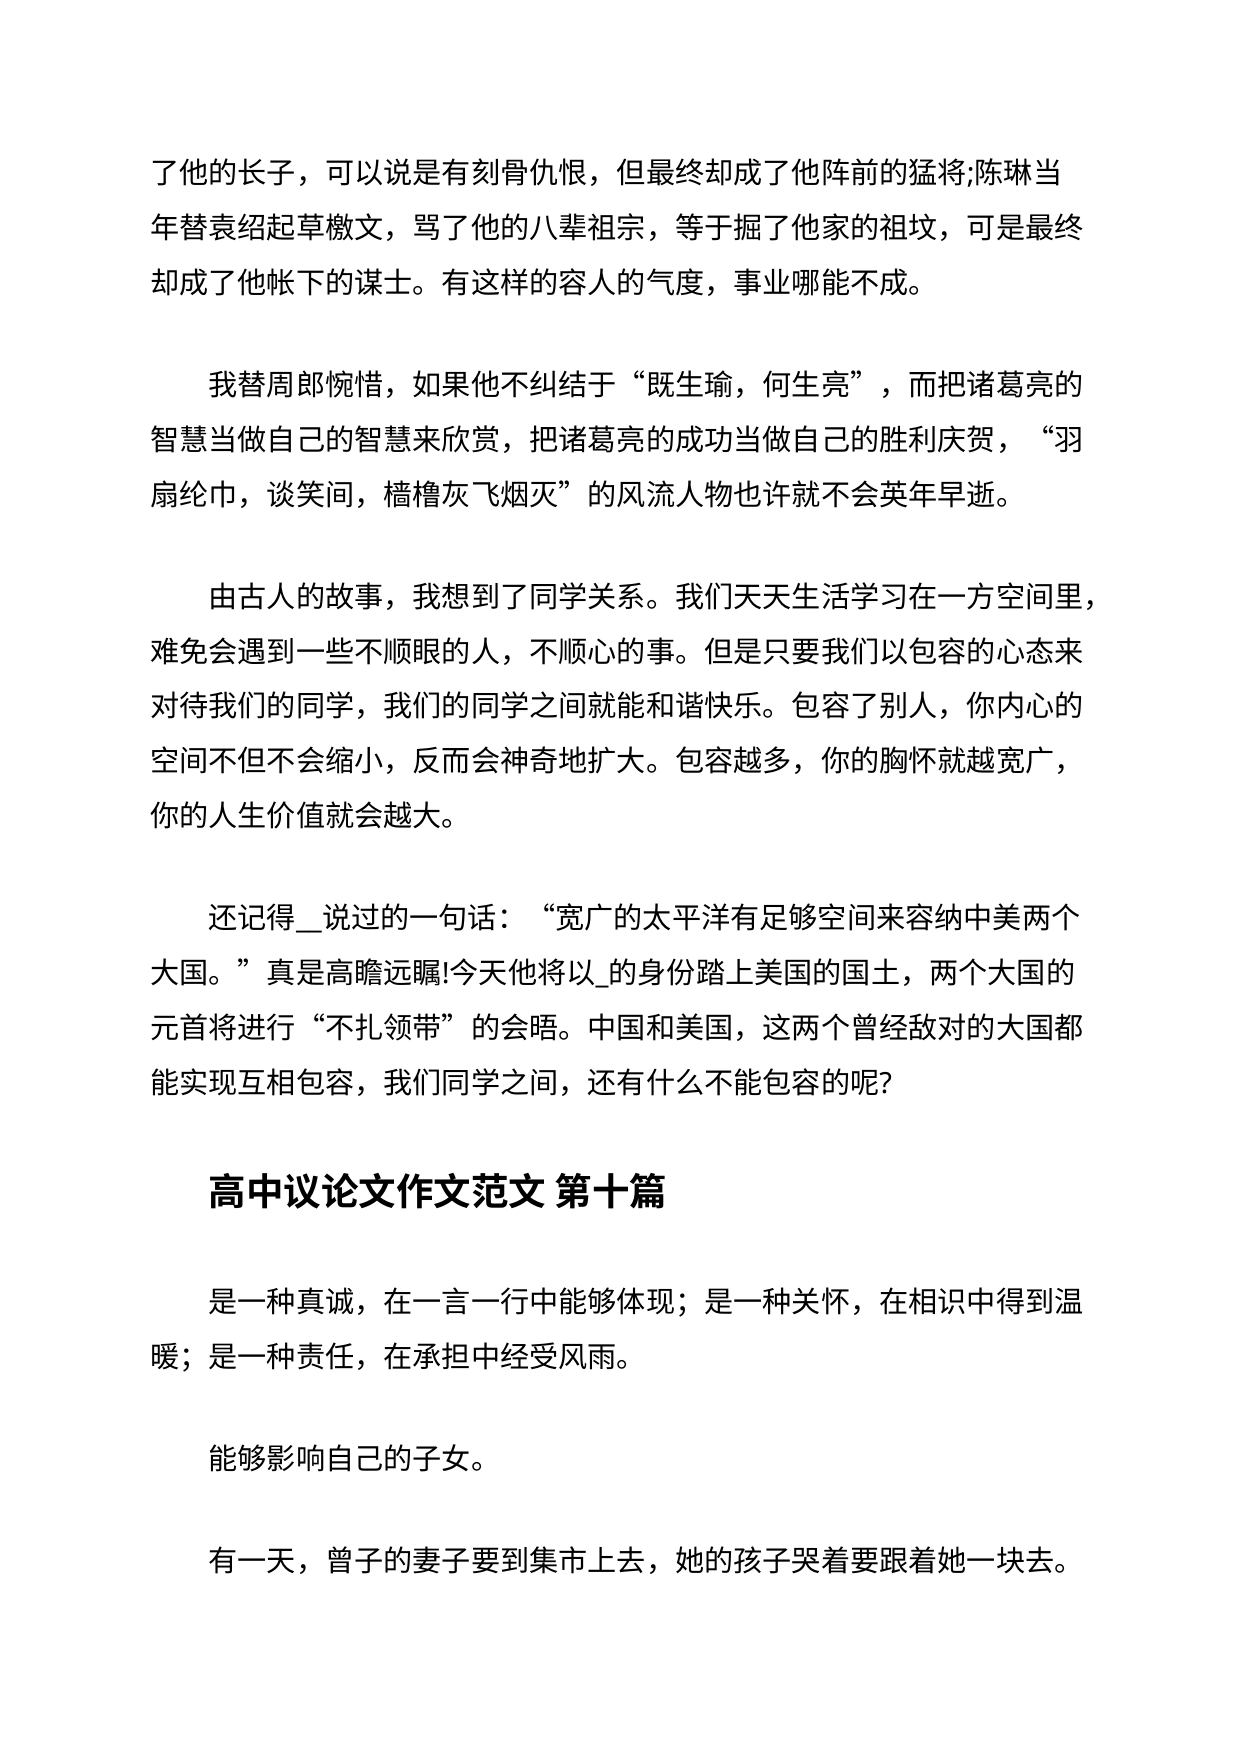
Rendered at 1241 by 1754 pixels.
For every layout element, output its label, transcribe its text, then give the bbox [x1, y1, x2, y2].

text 我替周郎惋惜，如果他不纠结于“既生瑜，何生亮”，而把诸葛亮的智慧当做自己的智慧来欣赏，把诸葛亮的成功当做自己的胜利庆贺，“羽扇纶巾，谈笑间，樯橹灰飞烟灭”的风流人物也许就不会英年早逝。 [150, 362, 1090, 514]
text 能够影响自己的子女。 [150, 1436, 1090, 1478]
text 高中议论文作文范文 第十篇 [150, 1161, 1090, 1216]
text 还记得__说过的一句话：“宽广的太平洋有足够空间来容纳中美两个大国。”真是高瞻远瞩!今天他将以_的身份踏上美国的国土，两个大国的元首将进行“不扎领带”的会晤。中国和美国，这两个曾经敌对的大国都能实现互相包容，我们同学之间，还有什么不能包容的呢? [150, 894, 1090, 1102]
text 是一种真诚，在一言一行中能够体现；是一种关怀，在相识中得到温暖；是一种责任，在承担中经受风雨。 [150, 1279, 1090, 1376]
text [150, 1537, 1090, 1579]
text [150, 150, 1090, 302]
text 由古人的故事，我想到了同学关系。我们天天生活学习在一方空间里，难免会遇到一些不顺眼的人，不顺心的事。但是只要我们以包容的心态来对待我们的同学，我们的同学之间就能和谐快乐。包容了别人，你内心的空间不但不会缩小，反而会神奇地扩大。包容越多，你的胸怀就越宽广，你的人生价值就会越大。 [150, 573, 1090, 835]
